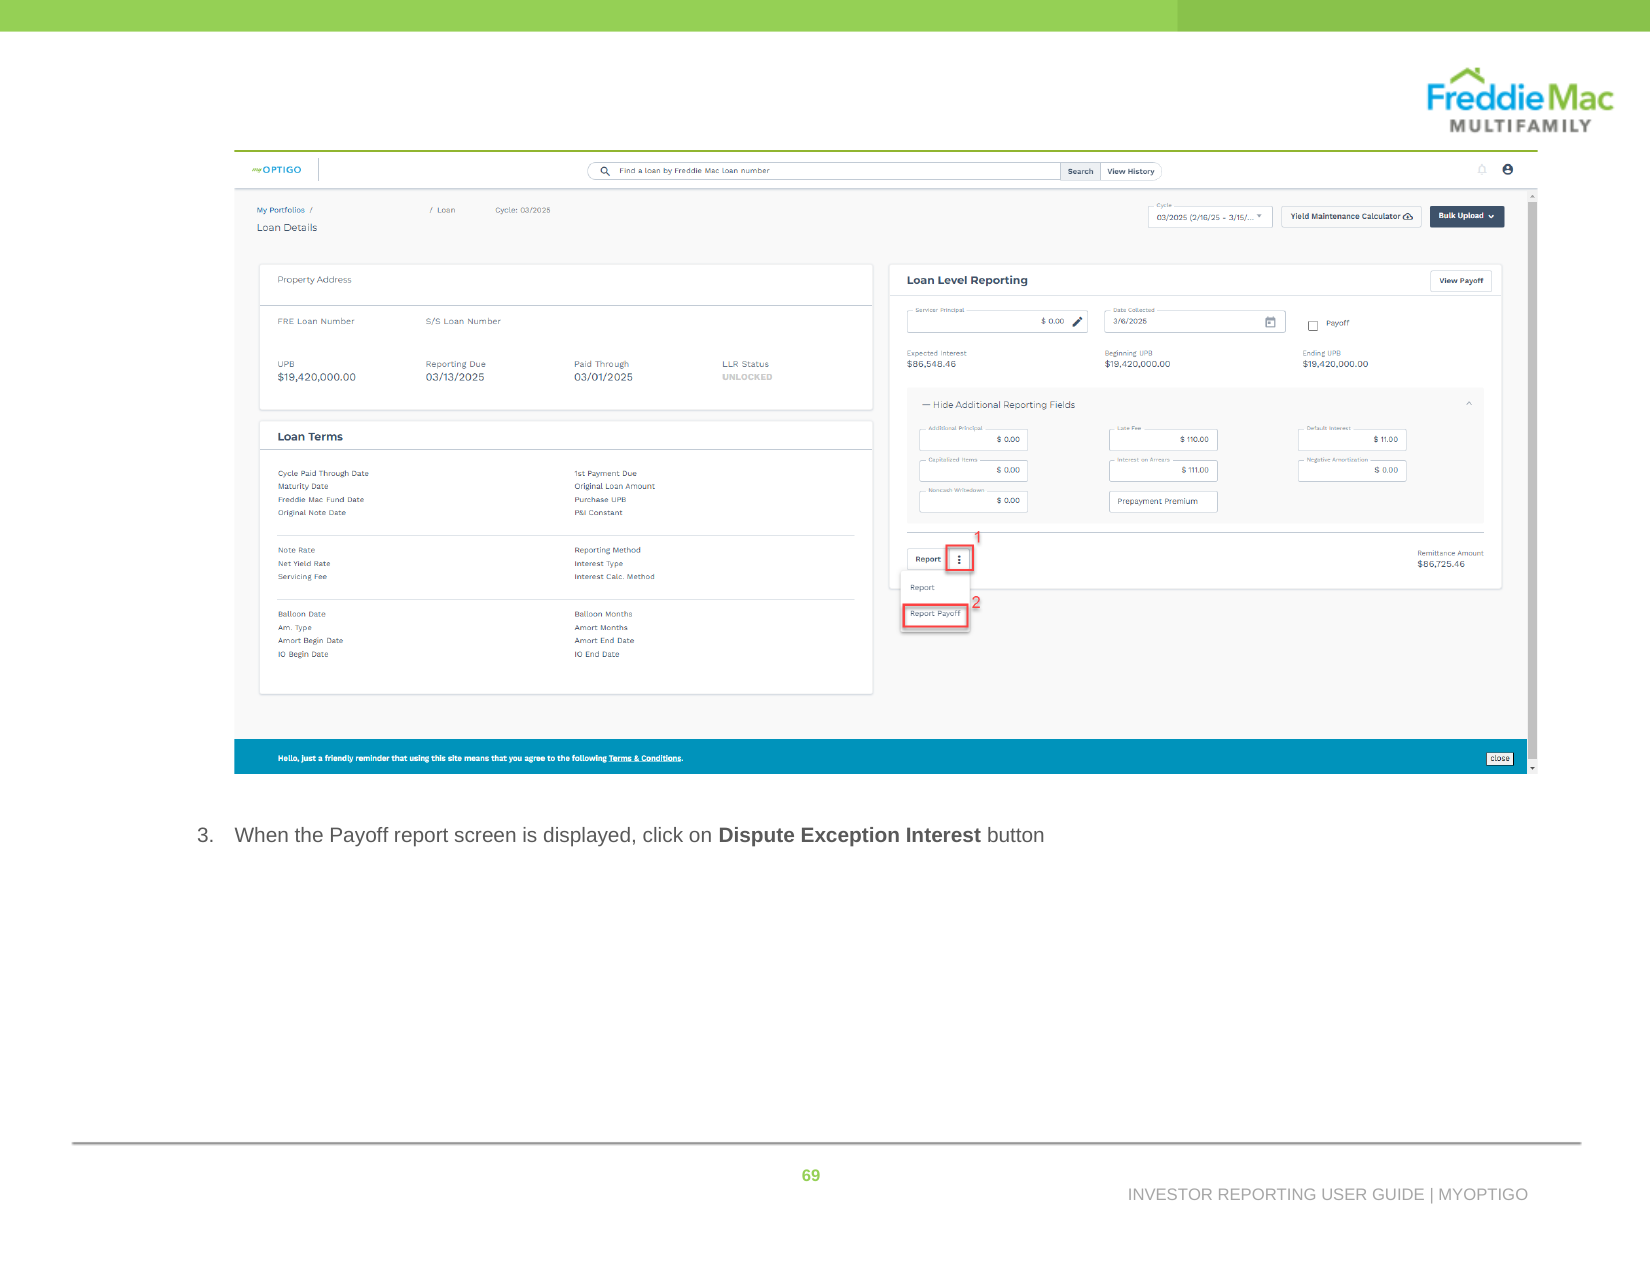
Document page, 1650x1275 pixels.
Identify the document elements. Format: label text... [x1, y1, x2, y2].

picture [1487, 753, 1513, 764]
picture [664, 757, 680, 761]
picture [648, 757, 659, 761]
picture [526, 757, 534, 762]
picture [234, 150, 1538, 774]
picture [588, 756, 606, 762]
list When the Payoff report screen is displayed, click on Dispute Exception Interest button [197, 822, 1462, 846]
picture [410, 756, 428, 762]
